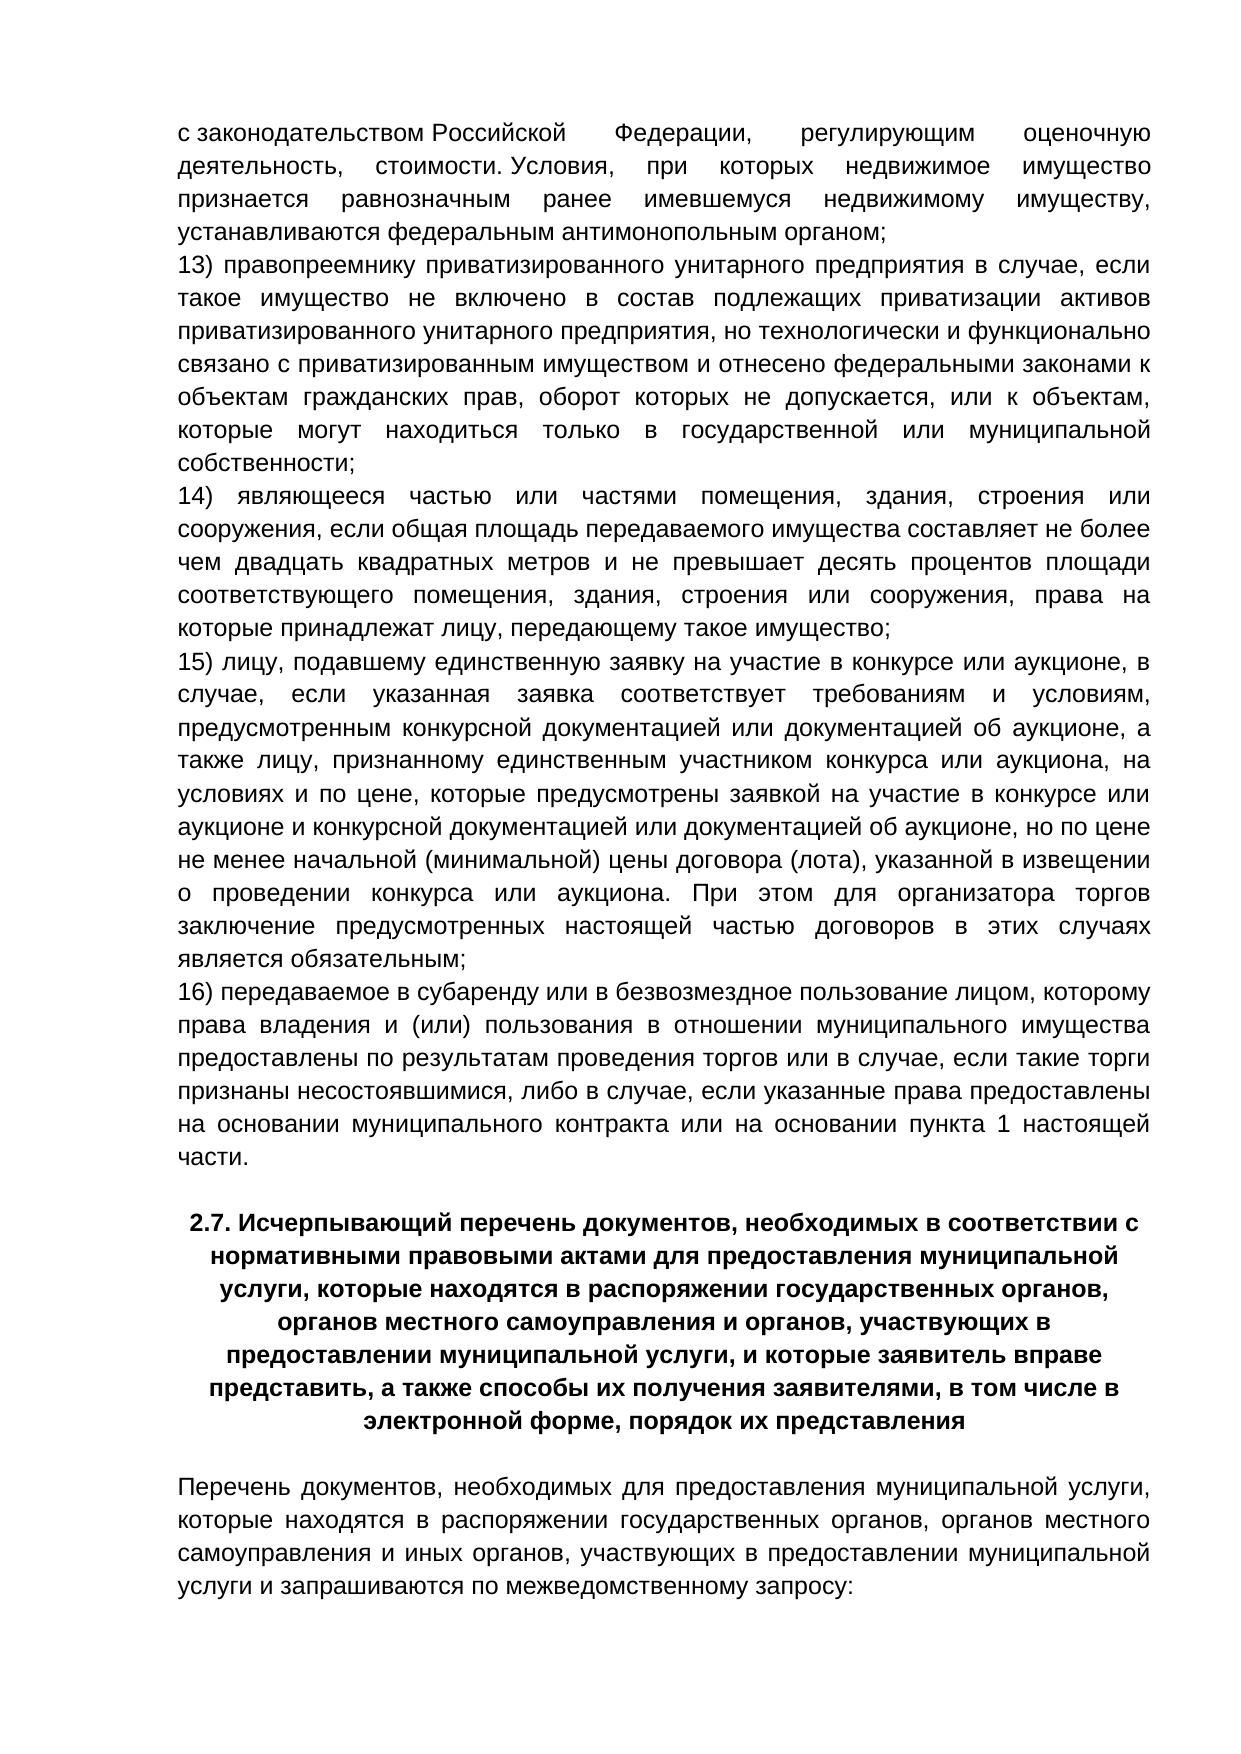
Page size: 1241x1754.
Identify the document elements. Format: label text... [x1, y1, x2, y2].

text 15) лицу, подавшему единственную заявку на участие в конкурсе или аукционе, в случае, если указанная заявка соответствует требованиям и условиям, предусмотренным конкурсной документацией или документацией об аукционе, а также лицу, признанному единственным участником конкурса или аукциона, на условиях и по цене, которые предусмотрены заявкой на участие в конкурсе или аукционе и конкурсной документацией или документацией об аукционе, но по цене не менее начальной (минимальной) цены договора (лота), указанной в извещении о проведении конкурса или аукциона. При этом для организатора торгов заключение предусмотренных настоящей частью договоров в этих случаях является обязательным; [177, 646, 1152, 972]
text Перечень документов, необходимых для предоставления муниципальной услуги, которые находятся в распоряжении государственных органов, органов местного самоуправления и иных органов, участвующих в предоставлении муниципальной услуги и запрашиваются по межведомственному запросу: [177, 1472, 1152, 1600]
text 2.7. Исчерпывающий перечень документов, необходимых в соответствии с нормативными правовыми актами для предоставления муниципальной услуги, которые находятся в распоряжении государственных органов, органов местного самоуправления и органов, участвующих в предоставлении муниципальной услуги, и которые заявитель вправе представить, а также способы их получения заявителями, в том числе в электронной форме, порядок их представления [177, 1208, 1152, 1435]
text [177, 118, 1152, 246]
text 14) являющееся частью или частями помещения, здания, строения или сооружения, если общая площадь передаваемого имущества составляет не более чем двадцать квадратных метров и не превышает десять процентов площади соответствующего помещения, здания, строения или сооружения, права на которые принадлежат лицу, передающему такое имущество; [177, 481, 1152, 642]
text 13) правопреемнику приватизированного унитарного предприятия в случае, если такое имущество не включено в состав подлежащих приватизации активов приватизированного унитарного предприятия, но технологически и функционально связано с приватизированным имуществом и отнесено федеральными законами к объектам гражданских прав, оборот которых не допускается, или к объектам, которые могут находиться только в государственной или муниципальной собственности; [177, 250, 1152, 477]
text 16) передаваемое в субаренду или в безвозмездное пользование лицом, которому права владения и (или) пользования в отношении муниципального имущества предоставлены по результатам проведения торгов или в случае, если такие торги признаны несостоявшимися, либо в случае, если указанные права предоставлены на основании муниципального контракта или на основании пункта 1 настоящей части. [177, 977, 1152, 1171]
